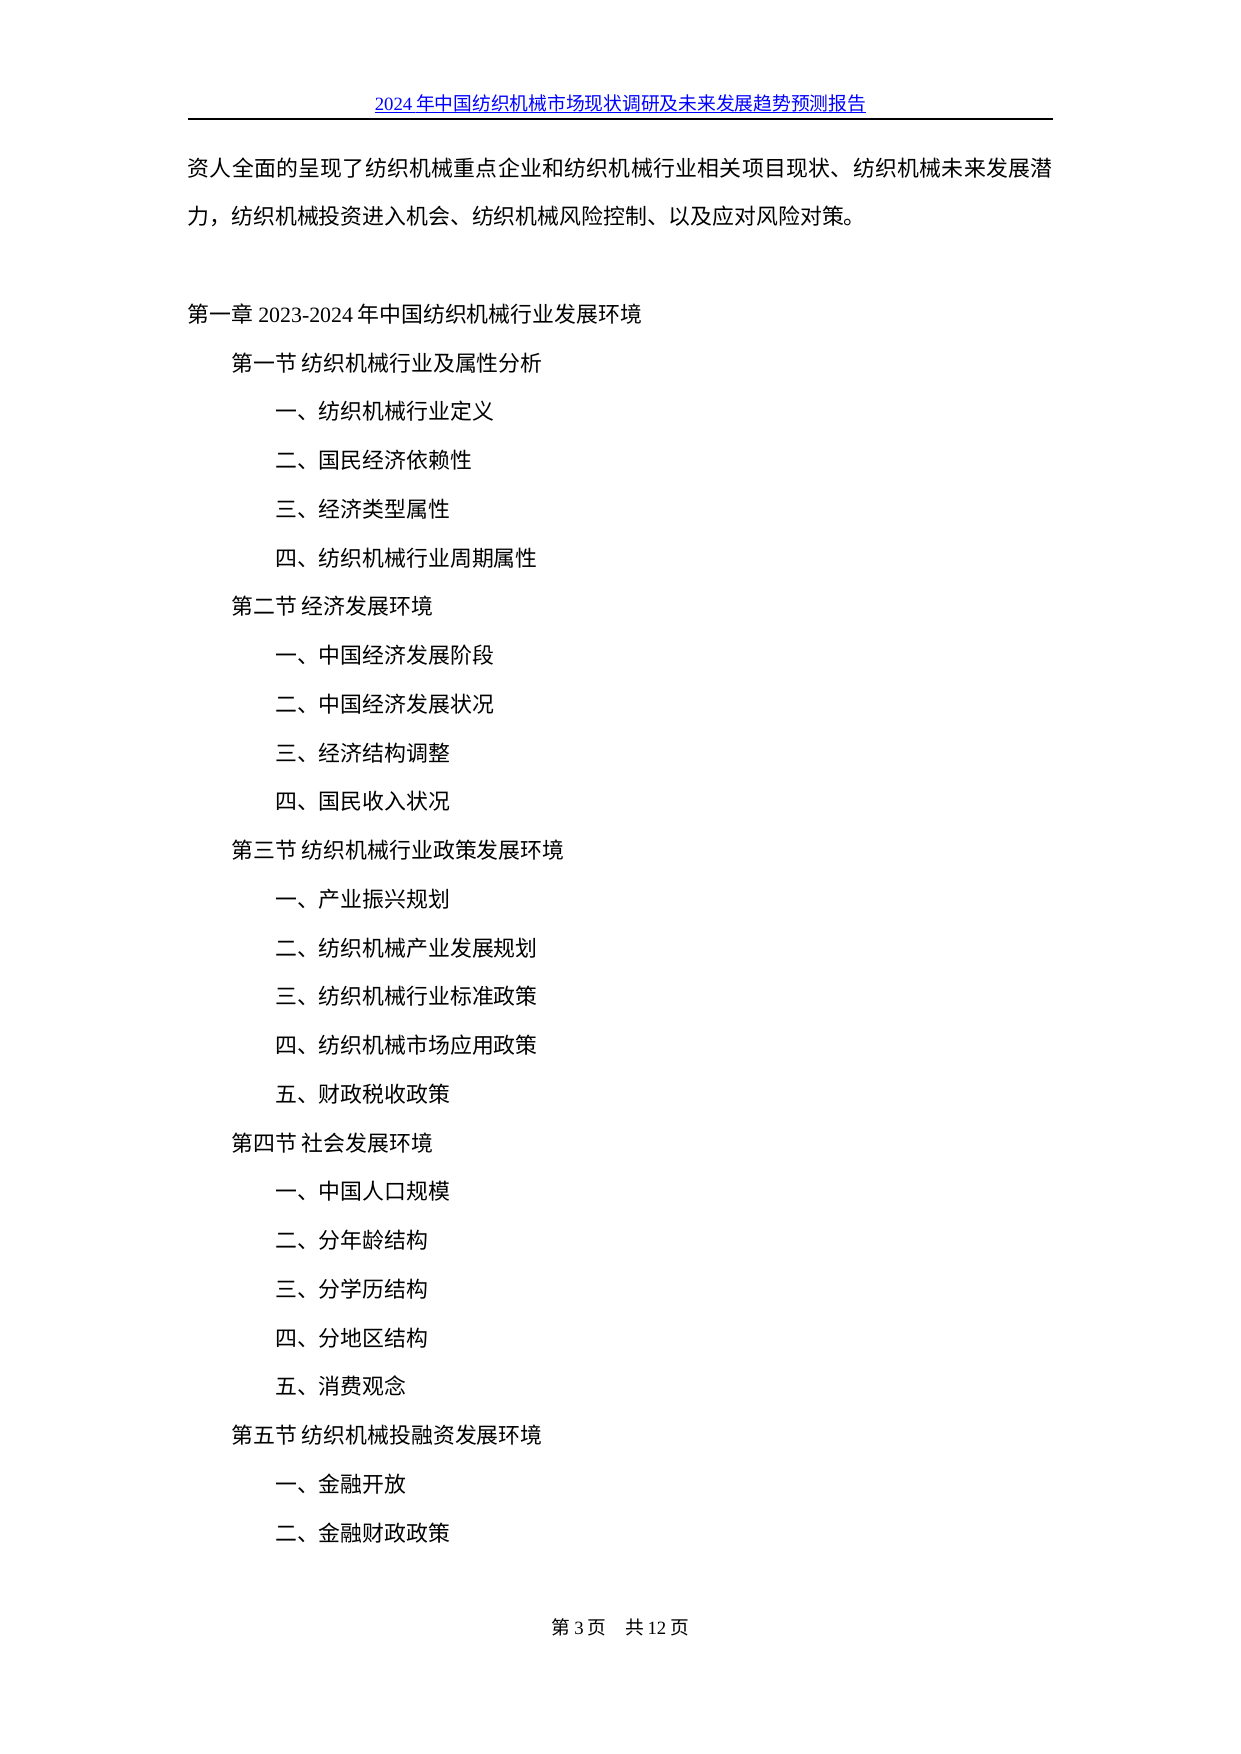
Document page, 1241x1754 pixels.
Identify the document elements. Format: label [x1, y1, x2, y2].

text [187, 150, 1053, 1548]
